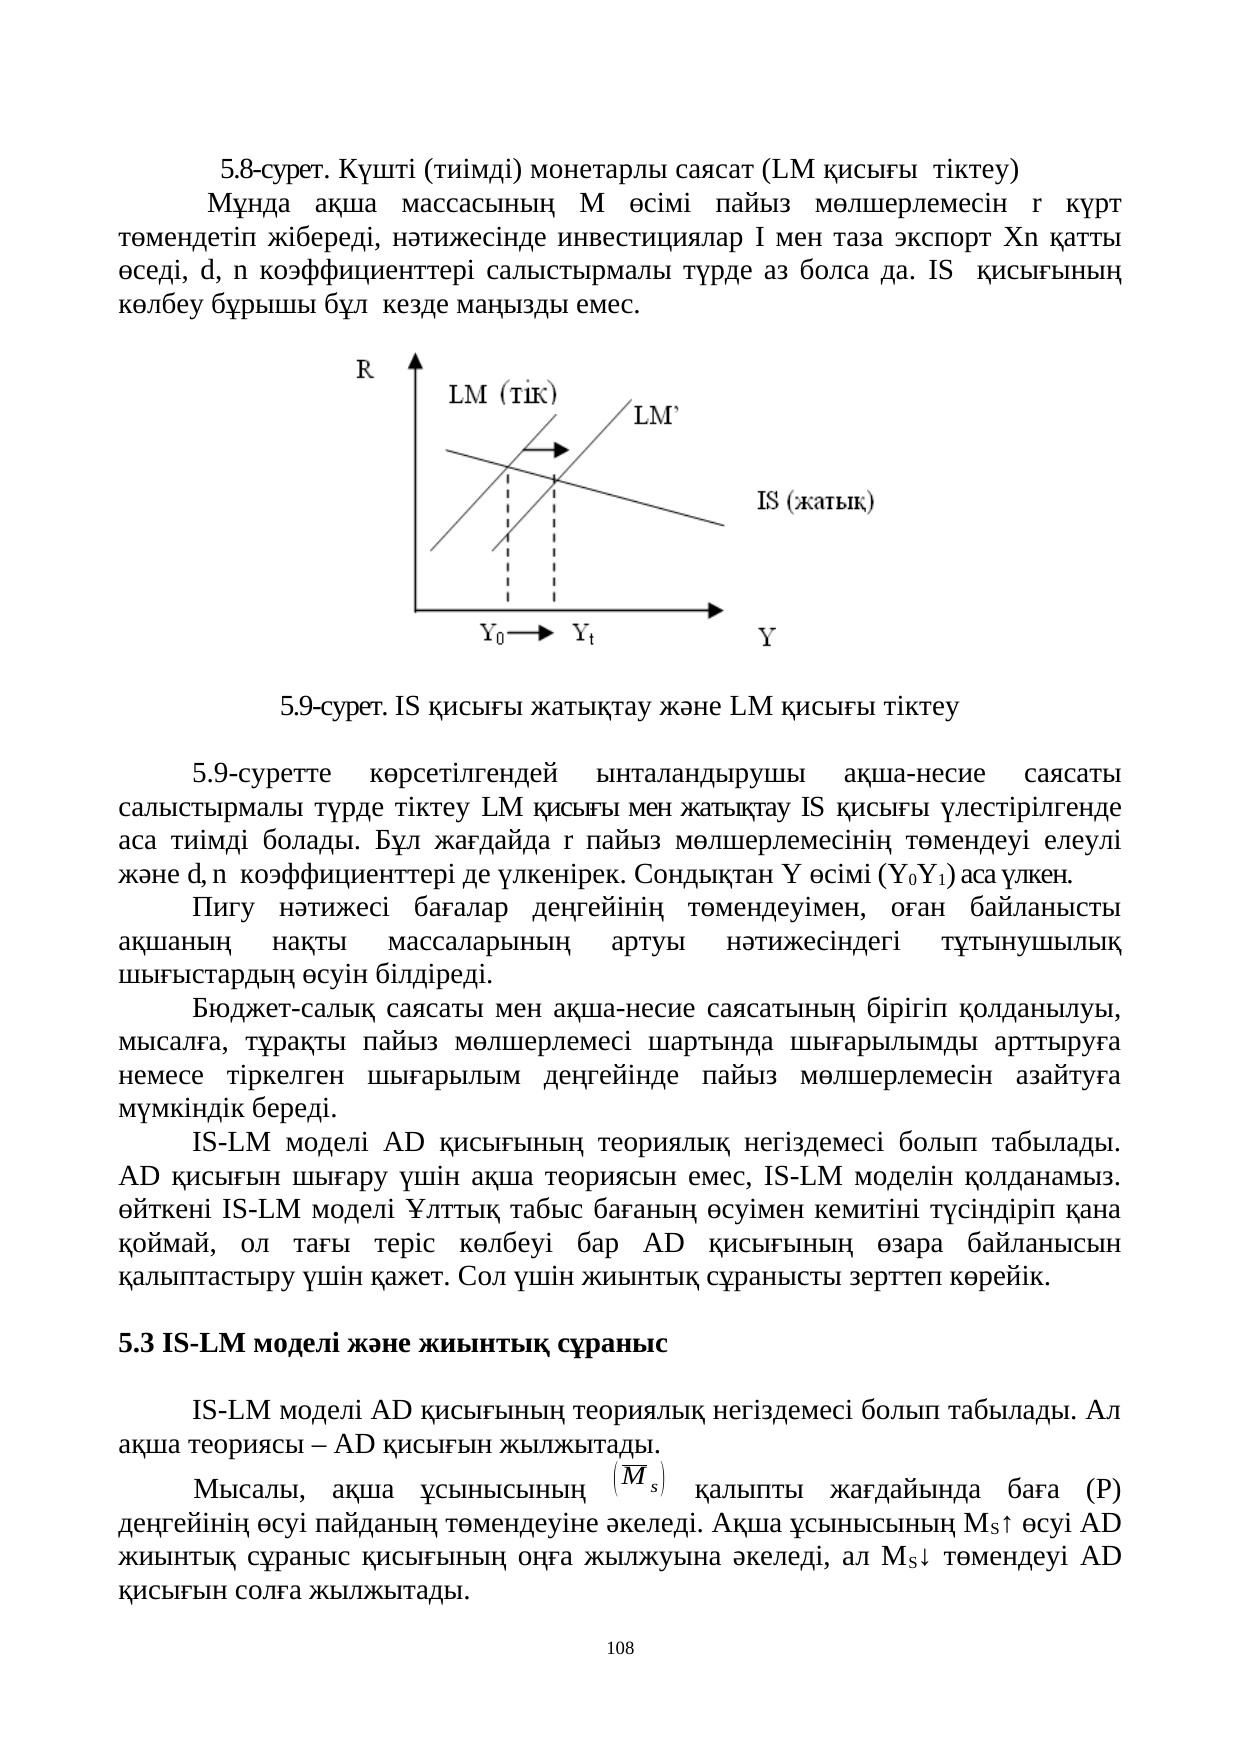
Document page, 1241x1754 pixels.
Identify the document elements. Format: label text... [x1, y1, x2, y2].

text Мұнда ақша массасының M өсімі пайыз мөлшерлемесін r күрт төмендетіп жібереді, нәтижесінде инвестициялар I мен таза экспорт Xn қатты өседі, d, n коэффициенттері салыстырмалы түрде аз болса да. IS қисығының көлбеу бұрышы бұл кезде маңызды емес. [118, 185, 1122, 319]
text IS-LM моделі АD қисығының теориялық негіздемесі болып табылады. АD қисығын шығару үшін ақша теориясын емес, IS-LM моделін қолданамыз. өйткені IS-LM моделі Ұлттық табыс бағаның өсуімен кемитіні түсіндіріп қана қоймай, ол тағы теріс көлбеуі бар АD қисығының өзара байланысын қалыптастыру үшін қажет. Сол үшін жиынтық сұранысты зерттеп көрейік. [118, 1124, 1122, 1292]
text 5.9-суретте көрсетілгендей ынталандырушы ақша-несие саясаты салыстырмалы түрде тіктеу LM қисығы мен жатықтау ІS қисығы үлестірілгенде аса тиімді болады. Бұл жағдайда r пайыз мөлшерлемесінің төмендеуі елеулі және d, n коэффициенттері де үлкенірек. Сондықтан Ү өсімі (Ү0Ү1) аса үлкен. [118, 755, 1122, 889]
text 5.9-сурет. IS қисығы жатықтау және LM қисығы тіктеу [118, 688, 1122, 722]
text Мысалы, ақша ұсынысының қалыпты жағдайында баға (Р) деңгейінің өсуі пайданың төмендеуіне әкеледі. Ақша ұсынысының МS↑ өсуі AD жиынтық сұраныс қисығының оңға жылжуына әкеледі, ал МS↓ төмендеуі AD қисығын солға жылжытады. [118, 1459, 1122, 1605]
picture [354, 352, 886, 655]
text Пигу нәтижесі бағалар деңгейінің төмендеуімен, оған байланысты ақшаның нақты массаларының артуы нәтижесіндегі тұтынушылық шығыстардың өсуін білдіреді. [118, 889, 1122, 990]
text IS-LM моделі AD қисығының теориялық негіздемесі болып табылады. Ал ақша теориясы – AD қисығын жылжытады. [118, 1392, 1122, 1459]
text 5.8-сурет. Күшті (тиімді) монетарлы саясат (LM қисығы тіктеу) [118, 152, 1122, 185]
text Бюджет-салық саясаты мен ақша-несие саясатының бірігіп қолданылуы, мысалға, тұрақты пайыз мөлшерлемесі шартында шығарылымды арттыруға немесе тіркелген шығарылым деңгейінде пайыз мөлшерлемесін азайтуға мүмкіндік береді. [118, 990, 1122, 1124]
text 5.3 IS-LM моделі және жиынтық сұраныс [118, 1325, 1122, 1359]
